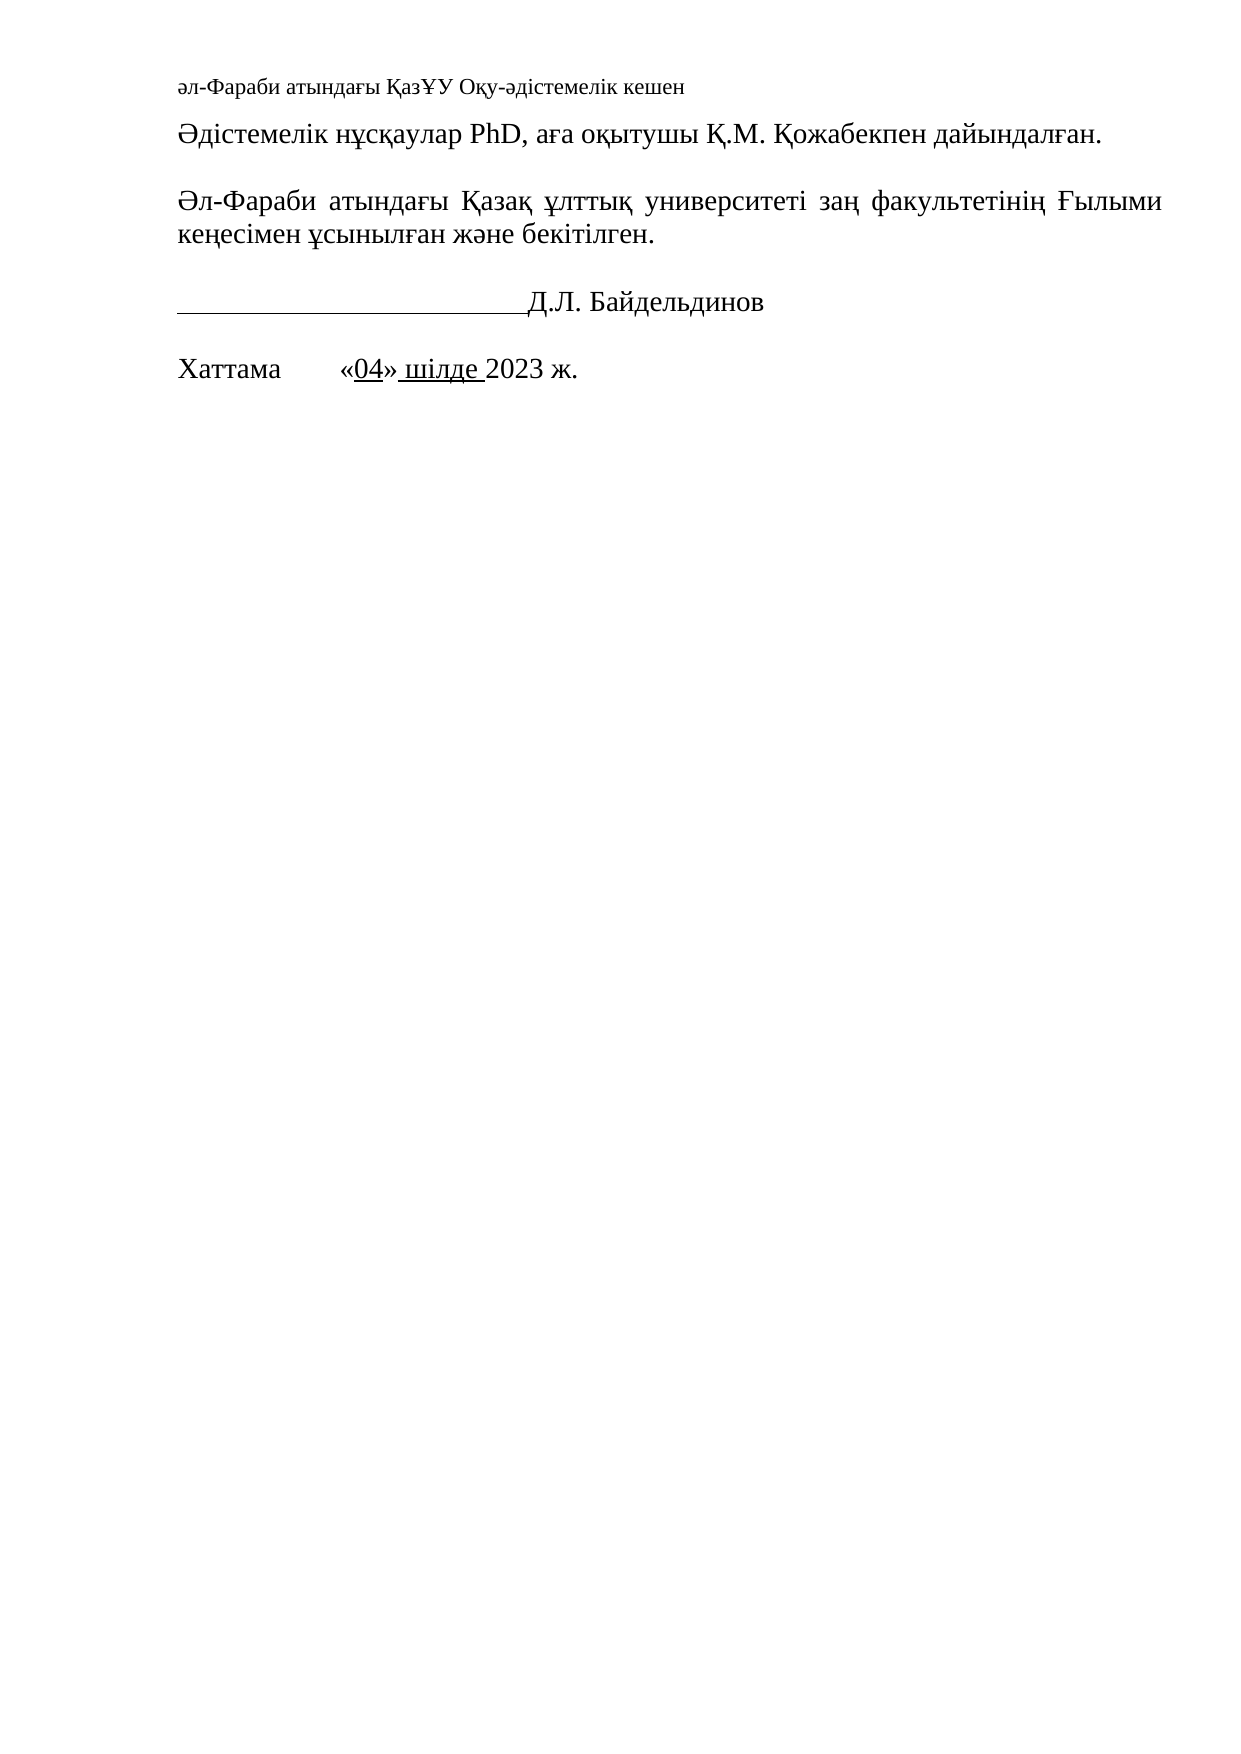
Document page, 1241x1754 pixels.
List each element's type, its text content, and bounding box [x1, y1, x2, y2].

text Әдістемелік нұсқаулар PhD, аға оқытушы Қ.М. Қожабекпен дайындалған. [177, 117, 1163, 150]
text Д.Л. Байдельдинов [177, 284, 1163, 317]
text Хаттама «04» шілде 2023 ж. [177, 351, 1163, 384]
text Әл-Фараби атындағы Қазақ ұлттық университеті заң факультетінің Ғылыми кеңесімен ұсынылған және бекітілген. [177, 183, 1163, 250]
